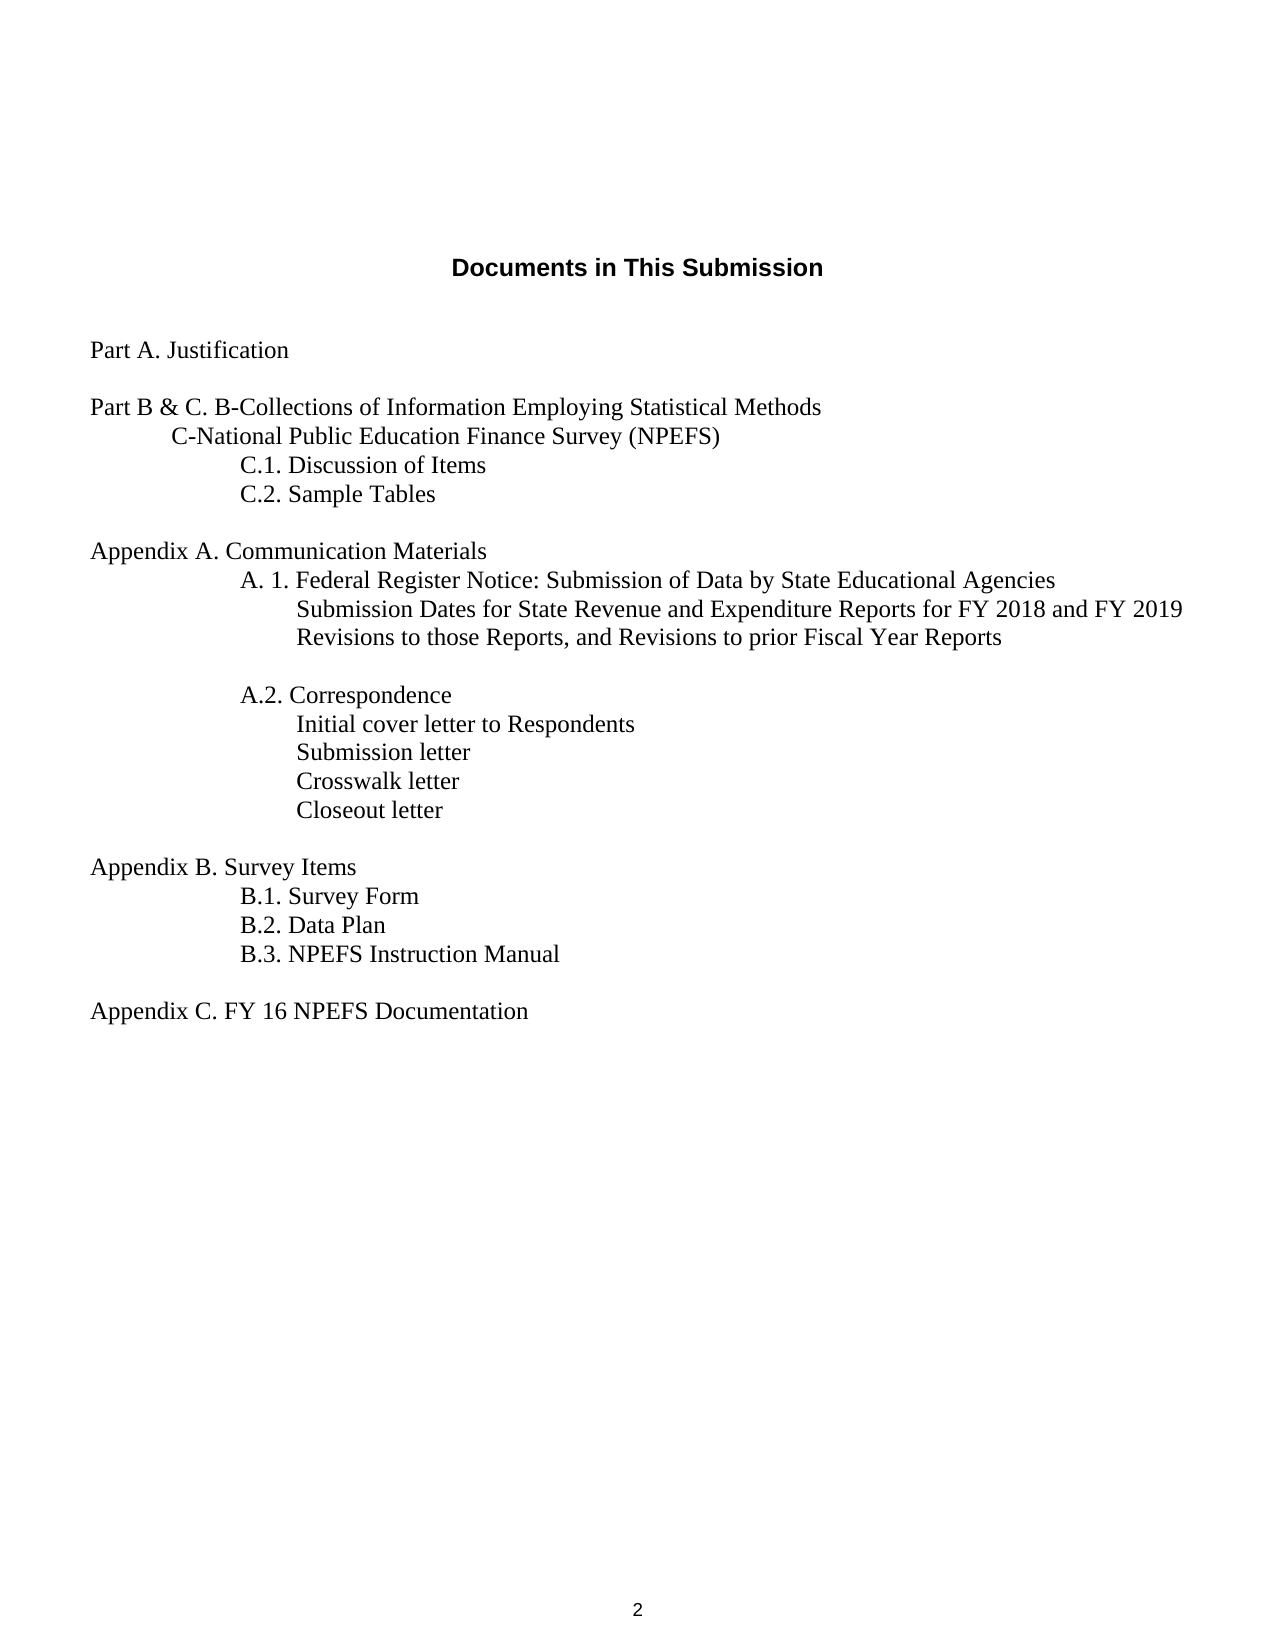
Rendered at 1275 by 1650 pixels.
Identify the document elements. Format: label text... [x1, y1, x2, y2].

text Crosswalk letter [165, 766, 1185, 795]
text Submission letter [165, 737, 1185, 766]
text B.1. Survey Form [165, 881, 1185, 910]
text Appendix C. FY 16 NPEFS Documentation [90, 996, 1185, 1025]
text C.1. Discussion of Items [90, 450, 1185, 479]
text Closeout letter [165, 795, 1185, 824]
text A. 1. Federal Register Notice: Submission of Data by State Educational Agencies [165, 565, 1185, 594]
text Revisions to those Reports, and Revisions to prior Fiscal Year Reports [165, 622, 1185, 651]
text A.2. Correspondence [165, 680, 1185, 709]
text Initial cover letter to Respondents [165, 709, 1185, 737]
text Part B & C. B-Collections of Information Employing Statistical Methods [90, 392, 1185, 421]
text B.2. Data Plan [165, 910, 1185, 939]
text C-National Public Education Finance Survey (NPEFS) [90, 421, 1185, 450]
text Part A. Justification [90, 335, 1185, 364]
text Appendix B. Survey Items [90, 852, 1185, 881]
text Submission Dates for State Revenue and Expenditure Reports for FY 2018 and FY 2019 [165, 594, 1185, 622]
text C.2. Sample Tables [90, 479, 1185, 507]
text Appendix A. Communication Materials [90, 536, 1185, 565]
text B.3. NPEFS Instruction Manual [165, 939, 1185, 967]
subtitle Documents in This Submission [90, 252, 1185, 281]
